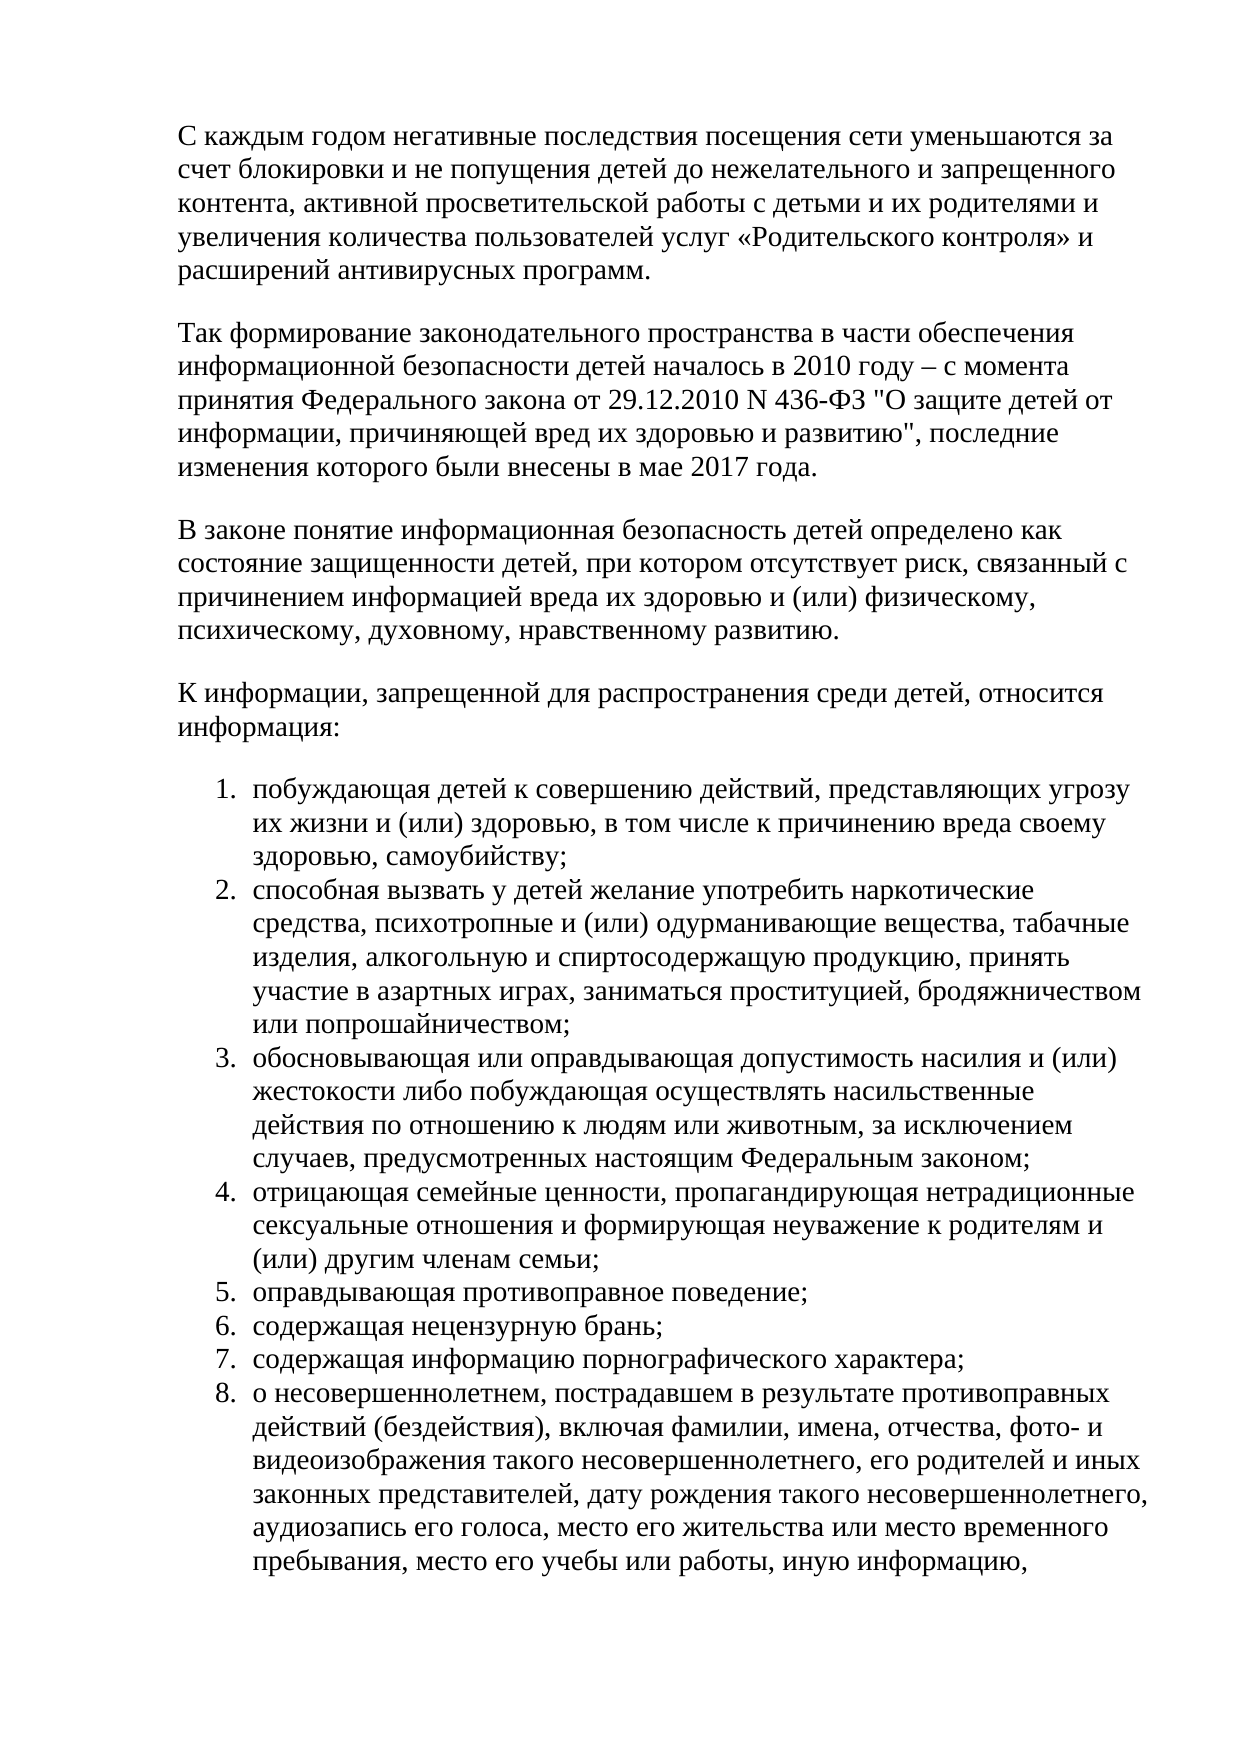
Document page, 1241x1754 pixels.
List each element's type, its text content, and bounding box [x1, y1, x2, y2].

text К информации, запрещенной для распространения среди детей, относится информация: [177, 675, 1152, 742]
list побуждающая детей к совершению действий, представляющих угрозу их жизни и (или) здоровью, в том числе к причинению вреда своему здоровью, самоубийству; [215, 771, 1152, 872]
text С каждым годом негативные последствия посещения сети уменьшаются за счет блокировки и не попущения детей до нежелательного и запрещенного контента, активной просветительской работы с детьми и их родителями и увеличения количества пользователей услуг «Родительского контроля» и расширений антивирусных программ. [177, 118, 1152, 286]
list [215, 1375, 1152, 1576]
text Так формирование законодательного пространства в части обеспечения информационной безопасности детей началось в 2010 году – с момента принятия Федерального закона от 29.12.2010 N 436-ФЗ "О защите детей от информации, причиняющей вред их здоровью и развитию", последние изменения которого были внесены в мае 2017 года. [177, 315, 1152, 483]
list обосновывающая или оправдывающая допустимость насилия и (или) жестокости либо побуждающая осуществлять насильственные действия по отношению к людям или животным, за исключением случаев, предусмотренных настоящим Федеральным законом; [215, 1040, 1152, 1174]
list оправдывающая противоправное поведение; [215, 1274, 1152, 1308]
list способная вызвать у детей желание употребить наркотические средства, психотропные и (или) одурманивающие вещества, табачные изделия, алкогольную и спиртосодержащую продукцию, принять участие в азартных играх, заниматься проституцией, бродяжничеством или попрошайничеством; [215, 872, 1152, 1040]
text В законе понятие информационная безопасность детей определено как состояние защищенности детей, при котором отсутствует риск, связанный с причинением информацией вреда их здоровью и (или) физическому, психическому, духовному, нравственному развитию. [177, 512, 1152, 646]
list содержащая информацию порнографического характера; [215, 1342, 1152, 1375]
list содержащая нецензурную брань; [215, 1308, 1152, 1342]
list отрицающая семейные ценности, пропагандирующая нетрадиционные сексуальные отношения и формирующая неуважение к родителям и (или) другим членам семьи; [215, 1174, 1152, 1274]
